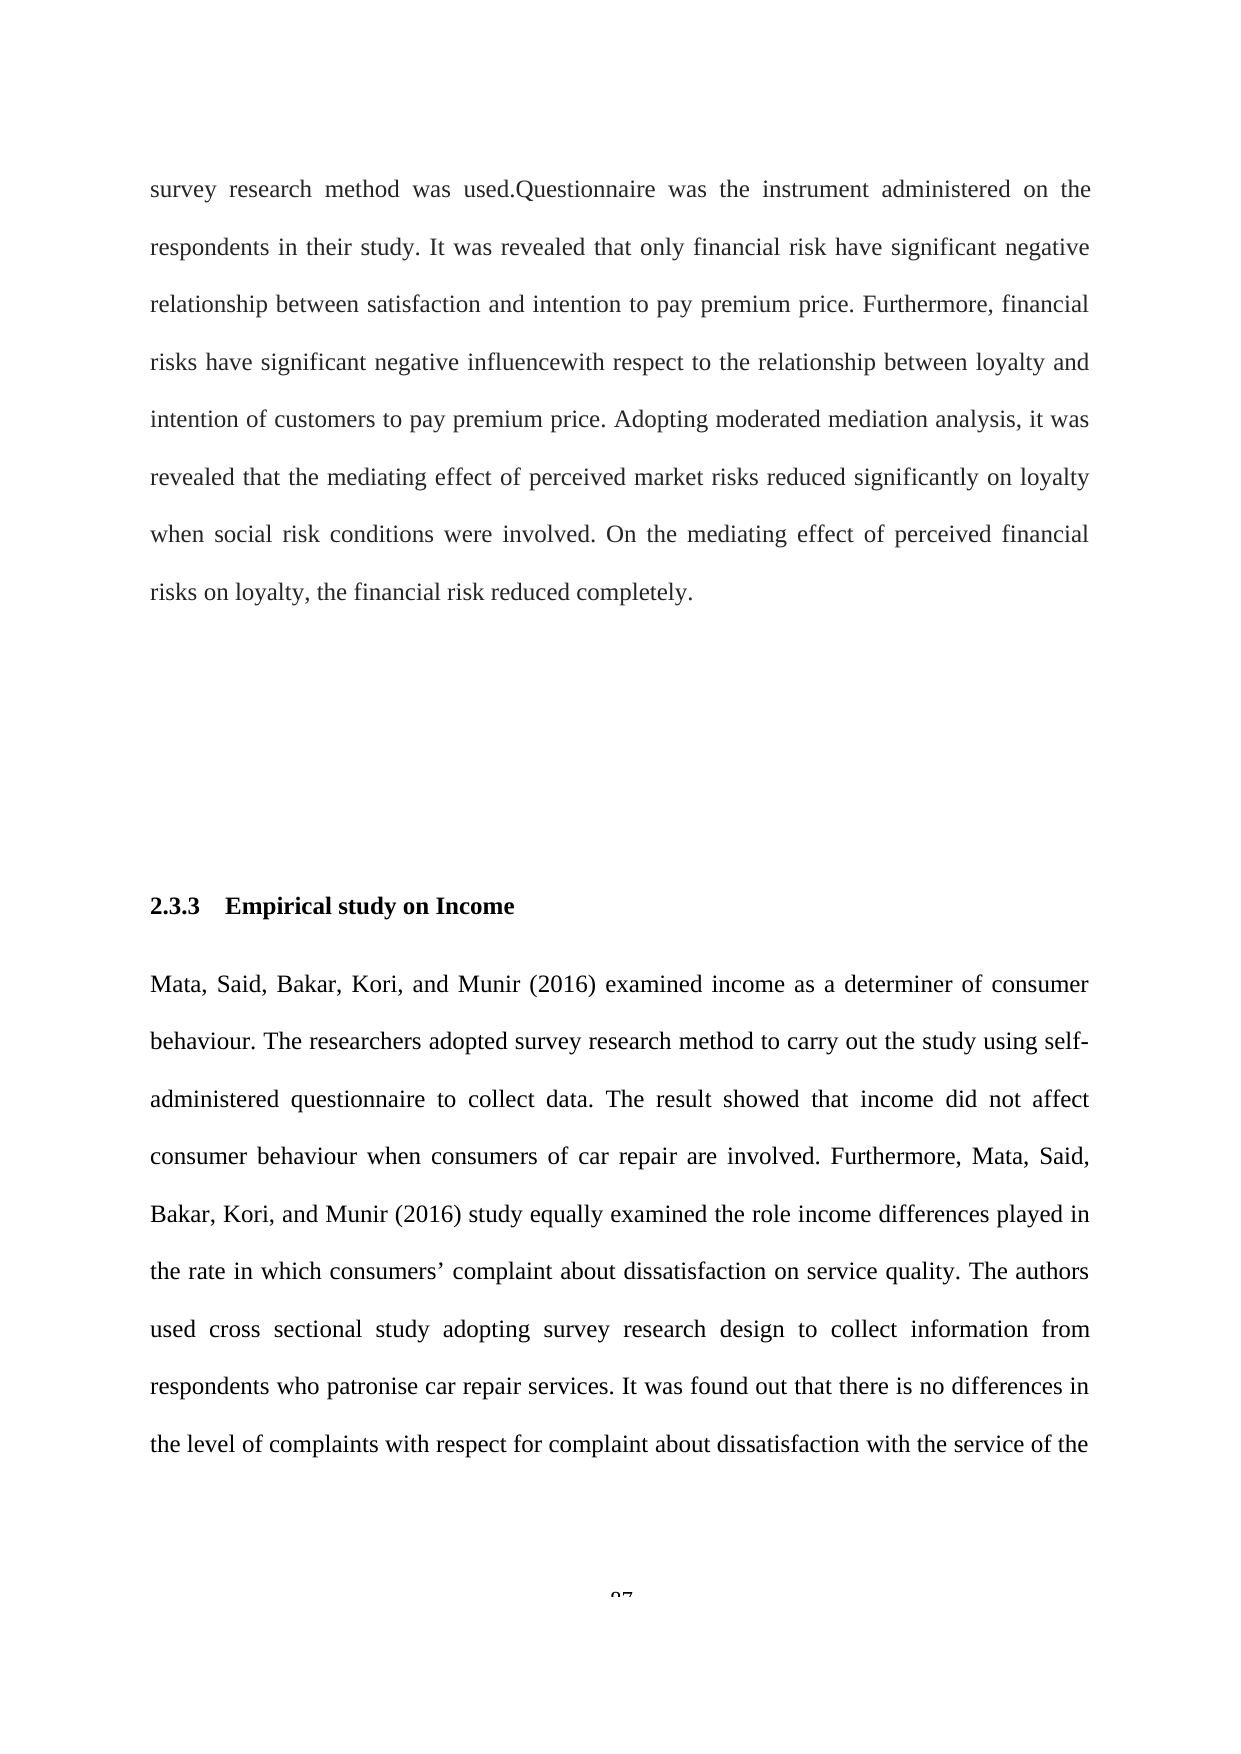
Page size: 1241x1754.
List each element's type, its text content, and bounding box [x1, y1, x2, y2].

subtitle Empirical study on Income [150, 891, 1226, 920]
text Mata, Said, Bakar, Kori, and Munir (2016) examined income as a determiner of consumer behaviour. The researchers adopted survey research method to carry out the study using self- administered questionnaire to collect data. The result showed that income did not affect consumer behaviour when consumers of car repair are involved. Furthermore, Mata, Said, Bakar, Kori, and Munir (2016) study equally examined the role income differences played in the rate in which consumers’ complaint about dissatisfaction on service quality. The authors used cross sectional study adopting survey research design to collect information from respondents who patronise car repair services. It was found out that there is no differences in the level of complaints with respect for complaint about dissatisfaction with the service of the [150, 969, 1091, 1458]
text survey research method was used.Questionnaire was the instrument administered on the respondents in their study. It was revealed that only financial risk have significant negative relationship between satisfaction and intention to pay premium price. Furthermore, financial risks have significant negative influencewith respect to the relationship between loyalty and intention of customers to pay premium price. Adopting moderated mediation analysis, it was revealed that the mediating effect of perceived market risks reduced significantly on loyalty when social risk conditions were involved. On the mediating effect of perceived financial risks on loyalty, the financial risk reduced completely. [150, 174, 1091, 606]
